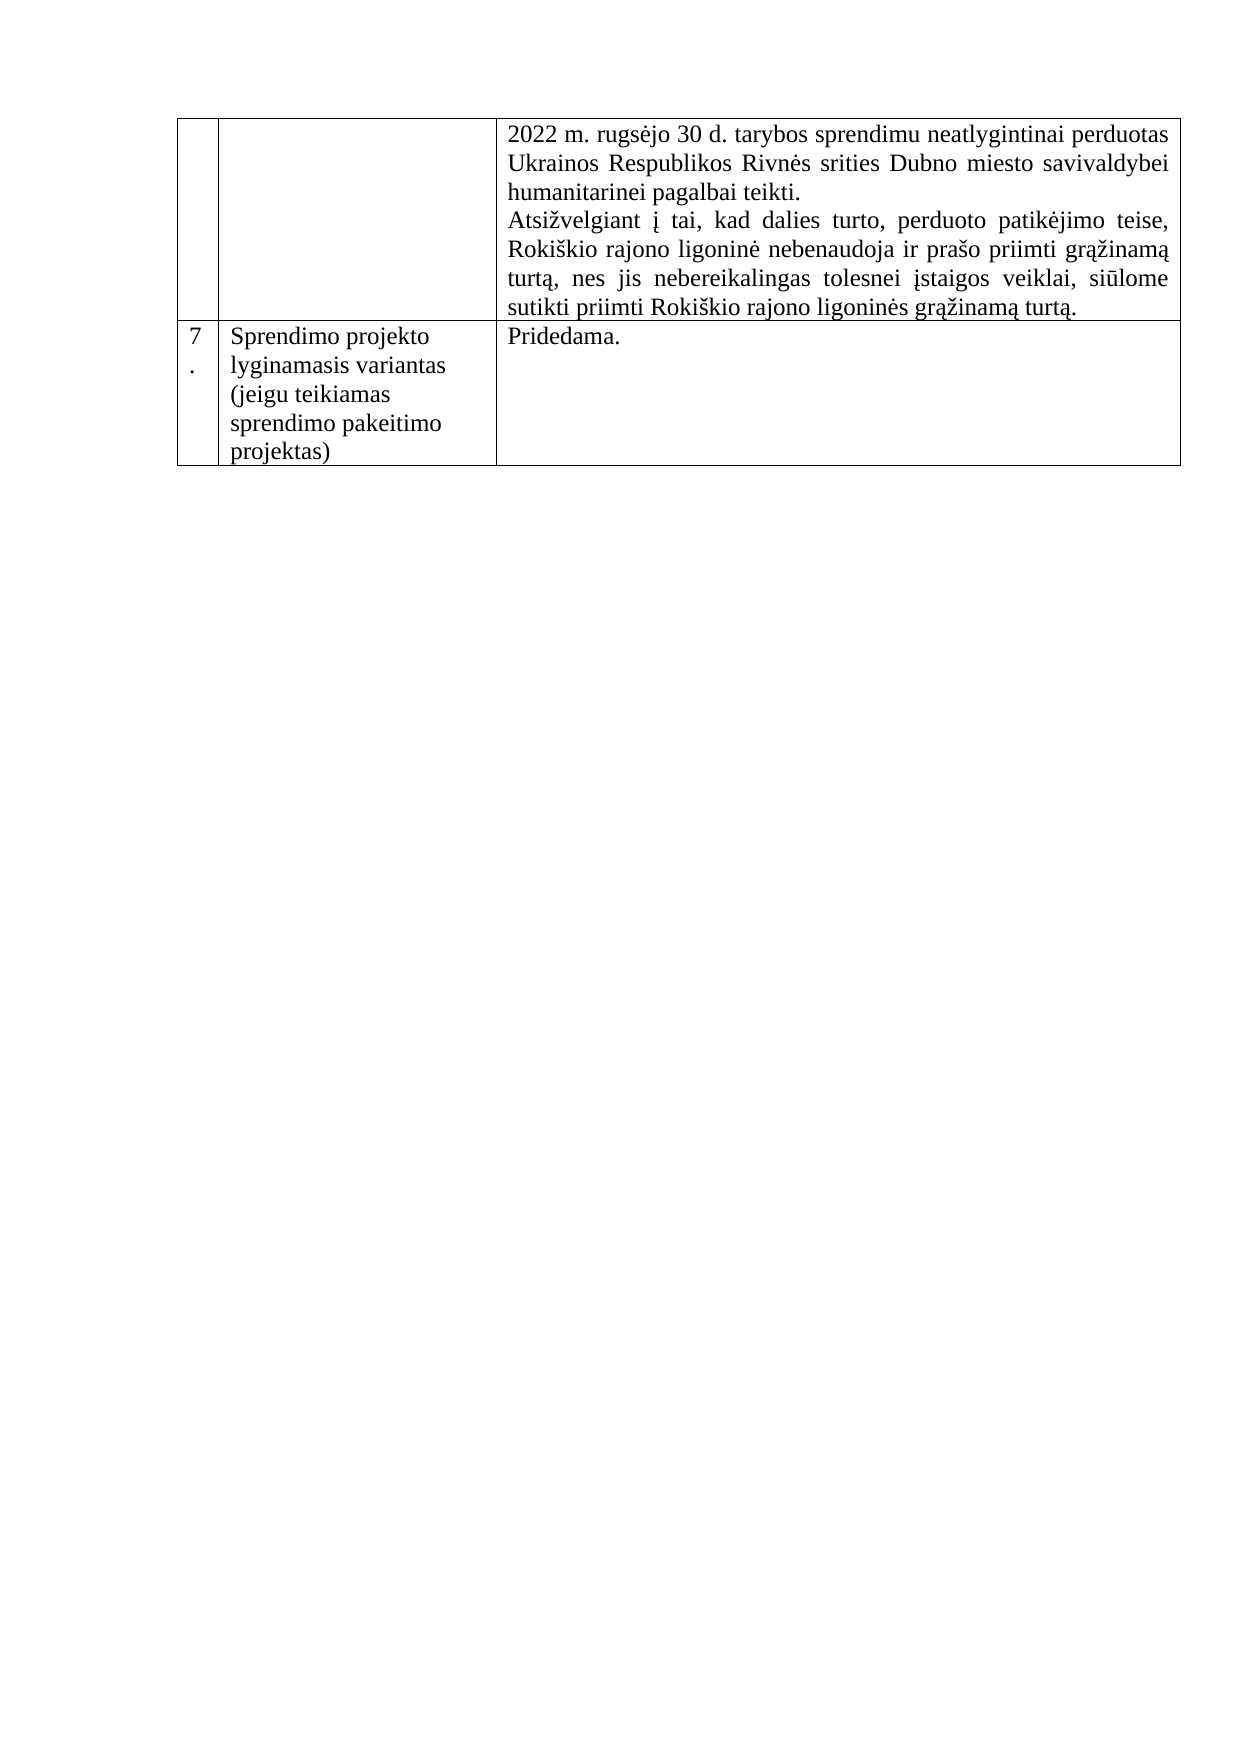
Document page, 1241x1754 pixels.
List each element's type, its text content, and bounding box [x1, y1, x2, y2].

table_cell Pridedama. [497, 321, 1180, 465]
table_cell Sprendimo projekto lyginamasis variantas (jeigu teikiamas sprendimo pakeitimo projektas) [219, 321, 496, 465]
table_cell 6. [178, 119, 218, 320]
table_cell 7. [178, 321, 218, 465]
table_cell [219, 119, 496, 320]
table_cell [497, 119, 1180, 320]
